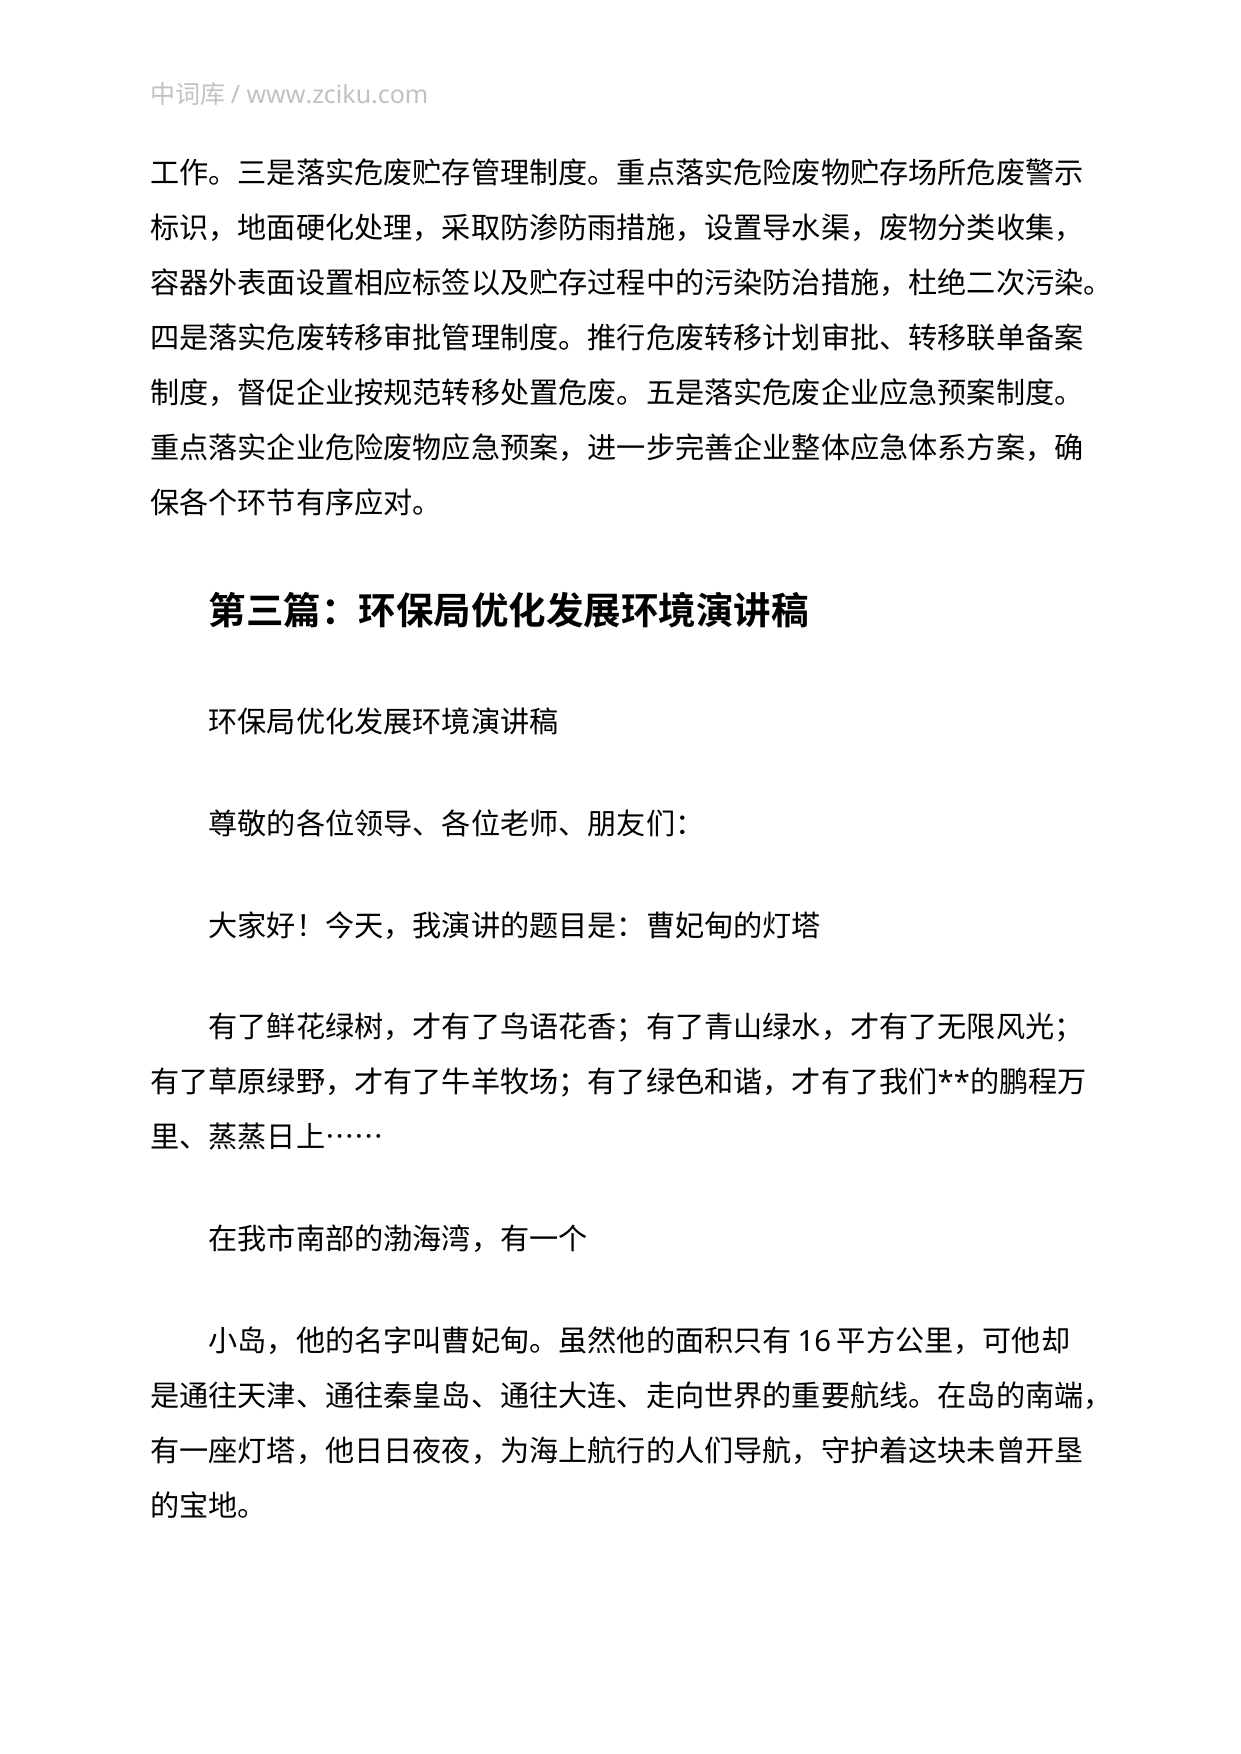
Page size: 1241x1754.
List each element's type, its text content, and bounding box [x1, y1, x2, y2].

text 在我市南部的渤海湾，有一个 [150, 1216, 1090, 1258]
text 大家好！今天，我演讲的题目是：曹妃甸的灯塔 [150, 902, 1090, 944]
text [150, 150, 1090, 522]
text 有了鲜花绿树，才有了鸟语花香；有了青山绿水，才有了无限风光；有了草原绿野，才有了牛羊牧场；有了绿色和谐，才有了我们**的鹏程万里、蒸蒸日上…… [150, 1004, 1090, 1156]
text 尊敬的各位领导、各位老师、朋友们： [150, 800, 1090, 843]
text 第三篇：环保局优化发展环境演讲稿 [150, 581, 1090, 635]
text 环保局优化发展环境演讲稿 [150, 698, 1090, 741]
text 小岛，他的名字叫曹妃甸。虽然他的面积只有16平方公里，可他却是通往天津、通往秦皇岛、通往大连、走向世界的重要航线。在岛的南端，有一座灯塔，他日日夜夜，为海上航行的人们导航，守护着这块未曾开垦的宝地。 [150, 1317, 1090, 1524]
